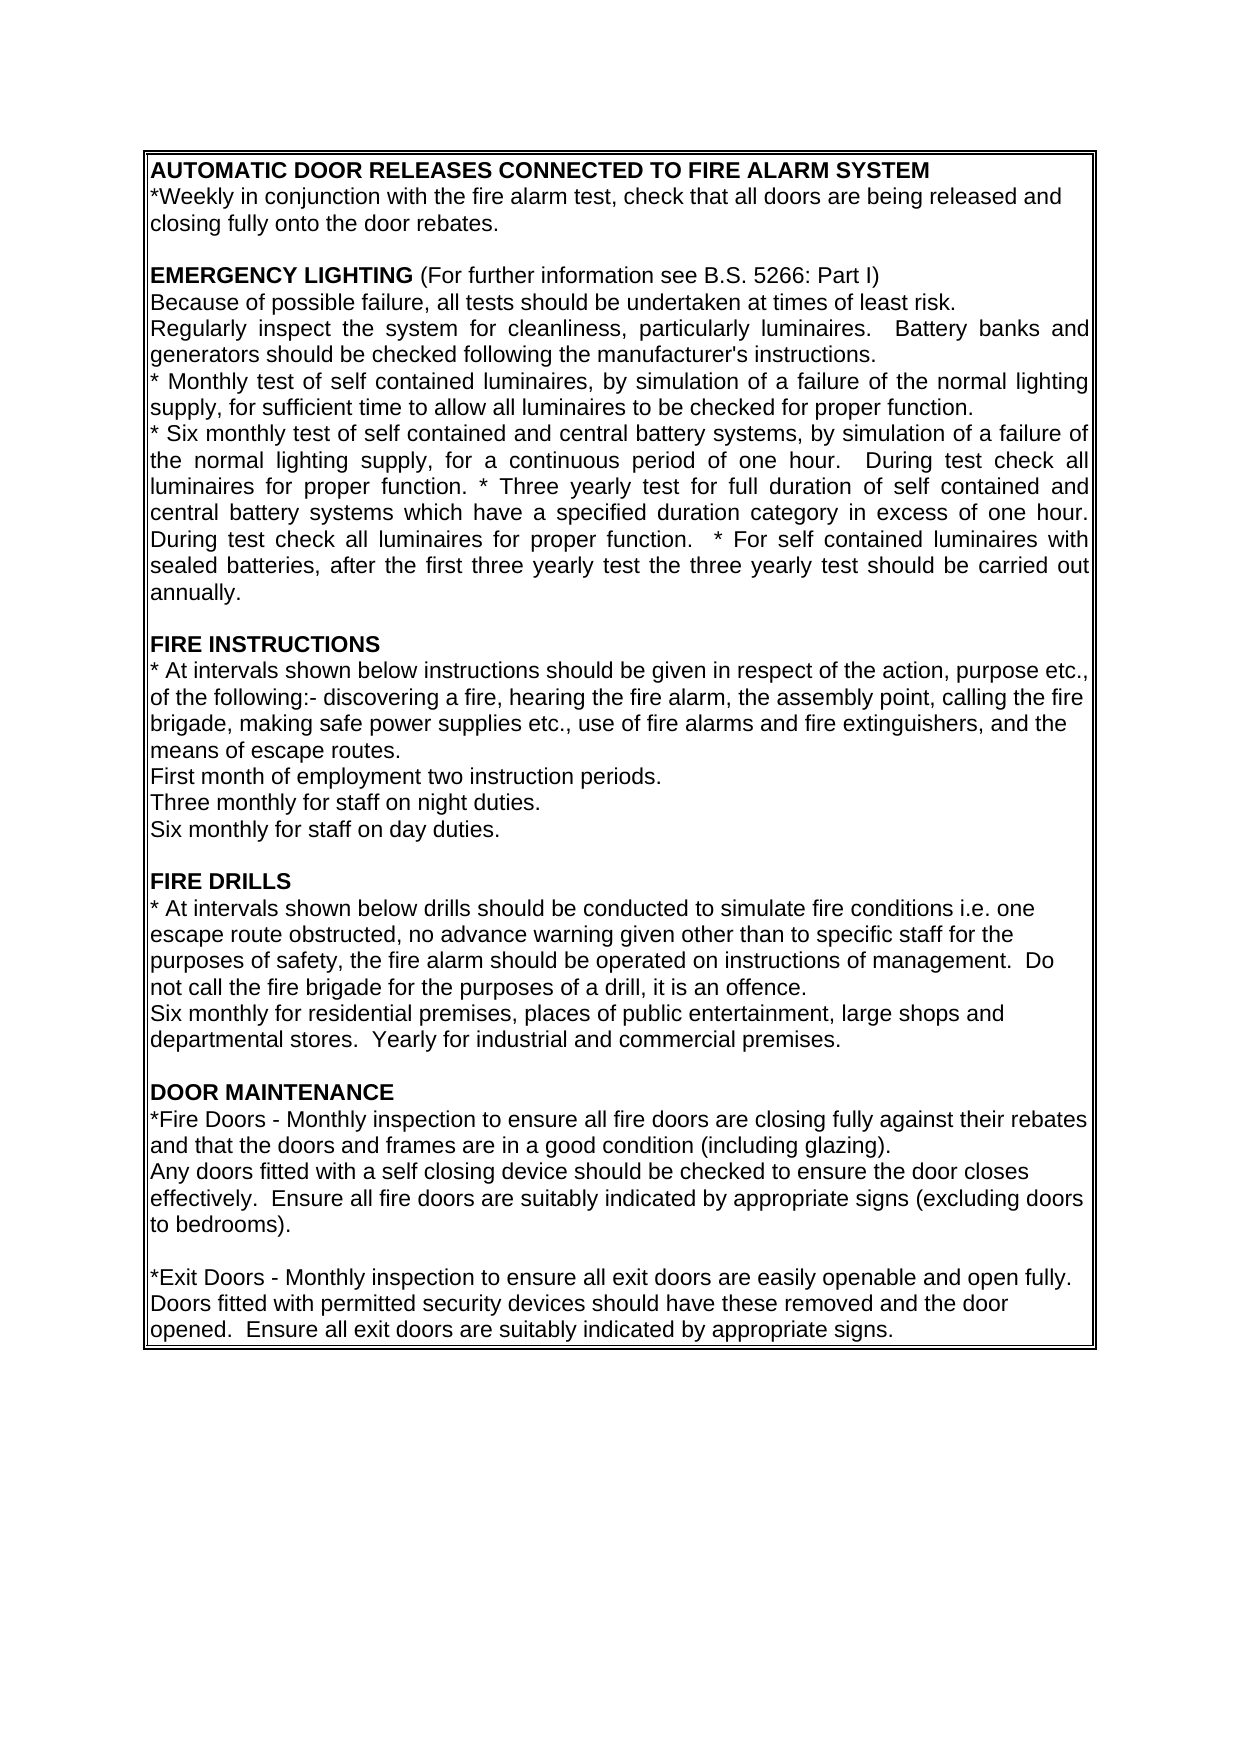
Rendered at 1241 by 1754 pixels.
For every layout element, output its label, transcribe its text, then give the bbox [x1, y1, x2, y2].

text FIRE INSTRUCTIONS [150, 631, 1090, 657]
text Six monthly for staff on day duties. [150, 816, 1090, 842]
text * Six monthly test of self contained and central battery systems, by simulation of a failure of the normal lighting supply, for a continuous period of one hour. During test check all luminaires for proper function. * Three yearly test for full duration of self contained and central battery systems which have a specified duration category in excess of one hour. During test check all luminaires for proper function. * For self contained luminaires with sealed batteries, after the first three yearly test the three yearly test should be carried out annually. [150, 420, 1090, 605]
text Doors fitted with permitted security devices should have these removed and the door opened. Ensure all exit doors are suitably indicated by appropriate signs. [148, 1283, 1092, 1345]
text Because of possible failure, all tests should be undertaken at times of least risk. [150, 288, 1090, 315]
text *Fire Doors - Monthly inspection to ensure all fire doors are closing fully against their rebates and that the doors and frames are in a good condition (including glazing). [150, 1106, 1090, 1158]
text First month of employment two instruction periods. [150, 763, 1090, 789]
text Six monthly for residential premises, places of public entertainment, large shops and departmental stores. Yearly for industrial and commercial premises. [150, 1000, 1090, 1053]
text FIRE DRILLS [150, 868, 1090, 895]
text *Weekly in conjunction with the fire alarm test, check that all doors are being released and closing fully onto the door rebates. [150, 183, 1090, 236]
text Regularly inspect the system for cleanliness, particularly luminaires. banks and generators should be checked following the manufacturer's instructions. [150, 315, 1090, 368]
text * At intervals shown below instructions should be given in respect of the action, purpose etc., of the following:- discovering a fire, hearing the fire alarm, the assembly point, calling the fire brigade, making safe power supplies etc., use of fire alarms and fire extinguishers, and the means of escape routes. [150, 657, 1090, 763]
text Any doors fitted with a self closing device should be checked to ensure the door closes effectively. Ensure all fire doors are suitably indicated by appropriate signs (excluding doors to bedrooms). [150, 1158, 1090, 1237]
text *Exit Doors - Monthly inspection to ensure all exit doors are easily openable and open fully. [150, 1264, 1090, 1283]
text * Monthly test of self contained luminaires, by simulation of a failure of the normal lighting supply, for sufficient time to allow all luminaires to be checked for proper function. [150, 368, 1090, 420]
text * At intervals shown below drills should be conducted to simulate fire conditions i.e. one escape route obstructed, no advance warning given other than to specific staff for the purposes of safety, the fire alarm should be operated on instructions of management. Do not call the fire brigade for the purposes of a drill, it is an offence. [150, 895, 1090, 1000]
text AUTOMATIC DOOR RELEASES CONNECTED TO FIRE ALARM SYSTEM [148, 155, 1092, 183]
text DOOR MAINTENANCE [150, 1079, 1090, 1106]
text Three monthly for staff on night duties. [150, 789, 1090, 816]
text EMERGENCY LIGHTING (For further information see B.S. 5266: Part I) [150, 262, 1090, 288]
